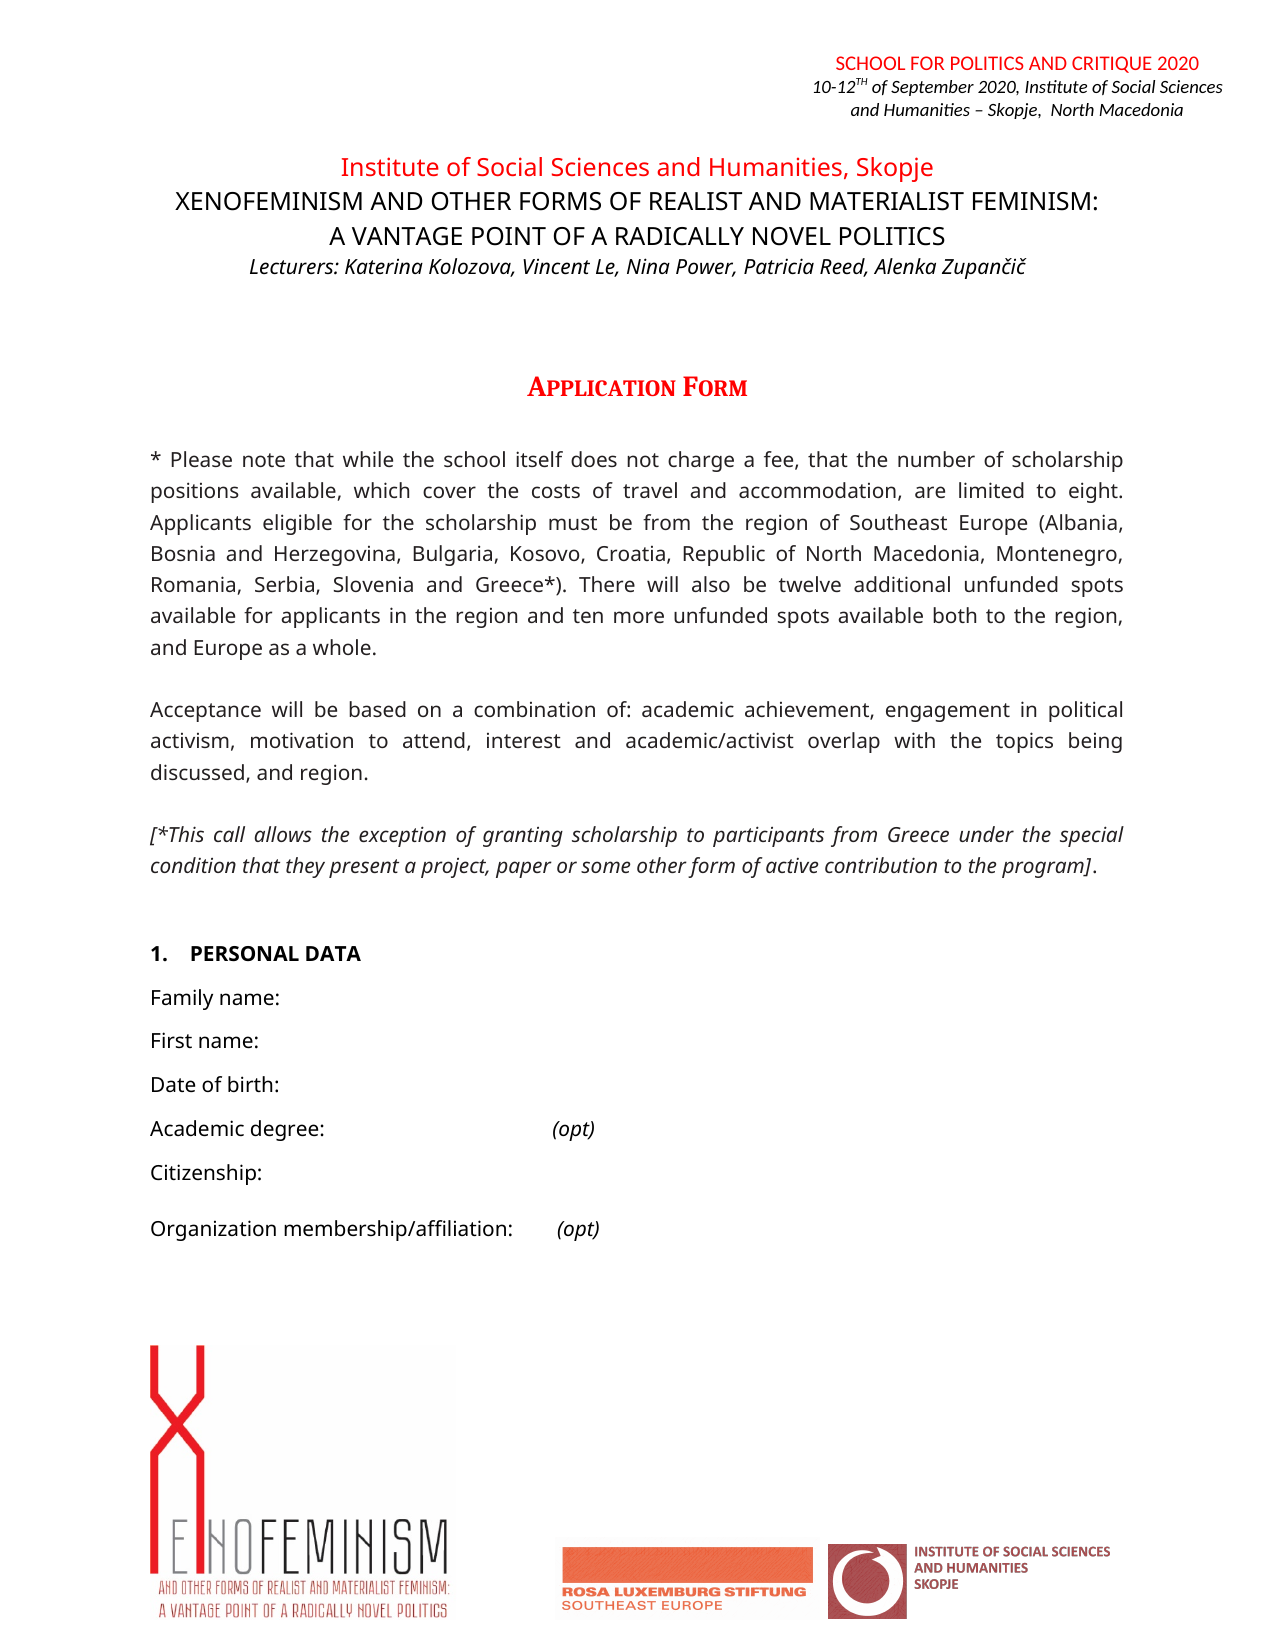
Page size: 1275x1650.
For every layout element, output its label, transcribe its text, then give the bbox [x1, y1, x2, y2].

text Lecturers: Katerina Kolozova, Vincent Le, Nina Power, Patricia Reed, Alenka Zupančič [150, 252, 1125, 281]
text Academic degree: (opt) [150, 1114, 1125, 1143]
text [*This call allows the exception of granting scholarship to participants from Greece under the special condition that they present a project, paper or some other form of active contribution to the program]. [150, 820, 1125, 880]
text Date of birth: [150, 1070, 1125, 1099]
text * Please note that while the school itself does not charge a fee, that the number of scholarship positions available, which cover the costs of travel and accommodation, are limited to eight. Applicants eligible for the scholarship must be from the region of Southeast Europe (Albania, Bosnia and Herzegovina, Bulgaria, Kosovo, Croatia, Republic of North Macedonia, Montenegro, Romania, Serbia, Slovenia and Greece*). There will also be twelve additional unfunded spots available for applicants in the region and ten more unfunded spots available both to the region, and Europe as a whole. [150, 445, 1125, 661]
picture [828, 1544, 1110, 1619]
text XENOFEMINISM AND OTHER FORMS OF REALIST AND MATERIALIST FEMINISM: [150, 184, 1125, 218]
text A VANTAGE POINT OF A RADICALLY NOVEL POLITICS [150, 218, 1125, 252]
text Citizenship: [150, 1158, 1125, 1186]
text Application Form [150, 370, 1125, 403]
text Institute of Social Sciences and Humanities, Skopje [150, 150, 1125, 184]
text Family name: [150, 983, 1125, 1011]
text 1. PERSONAL DATA [150, 939, 1125, 968]
picture [555, 1537, 820, 1620]
picture [150, 1345, 457, 1620]
text Acceptance will be based on a combination of: academic achievement, engagement in political activism, motivation to attend, interest and academic/activist overlap with the topics being discussed, and region. [150, 695, 1125, 786]
text Organization membership/affiliation: (opt) [150, 1214, 1125, 1243]
text First name: [150, 1027, 1125, 1055]
